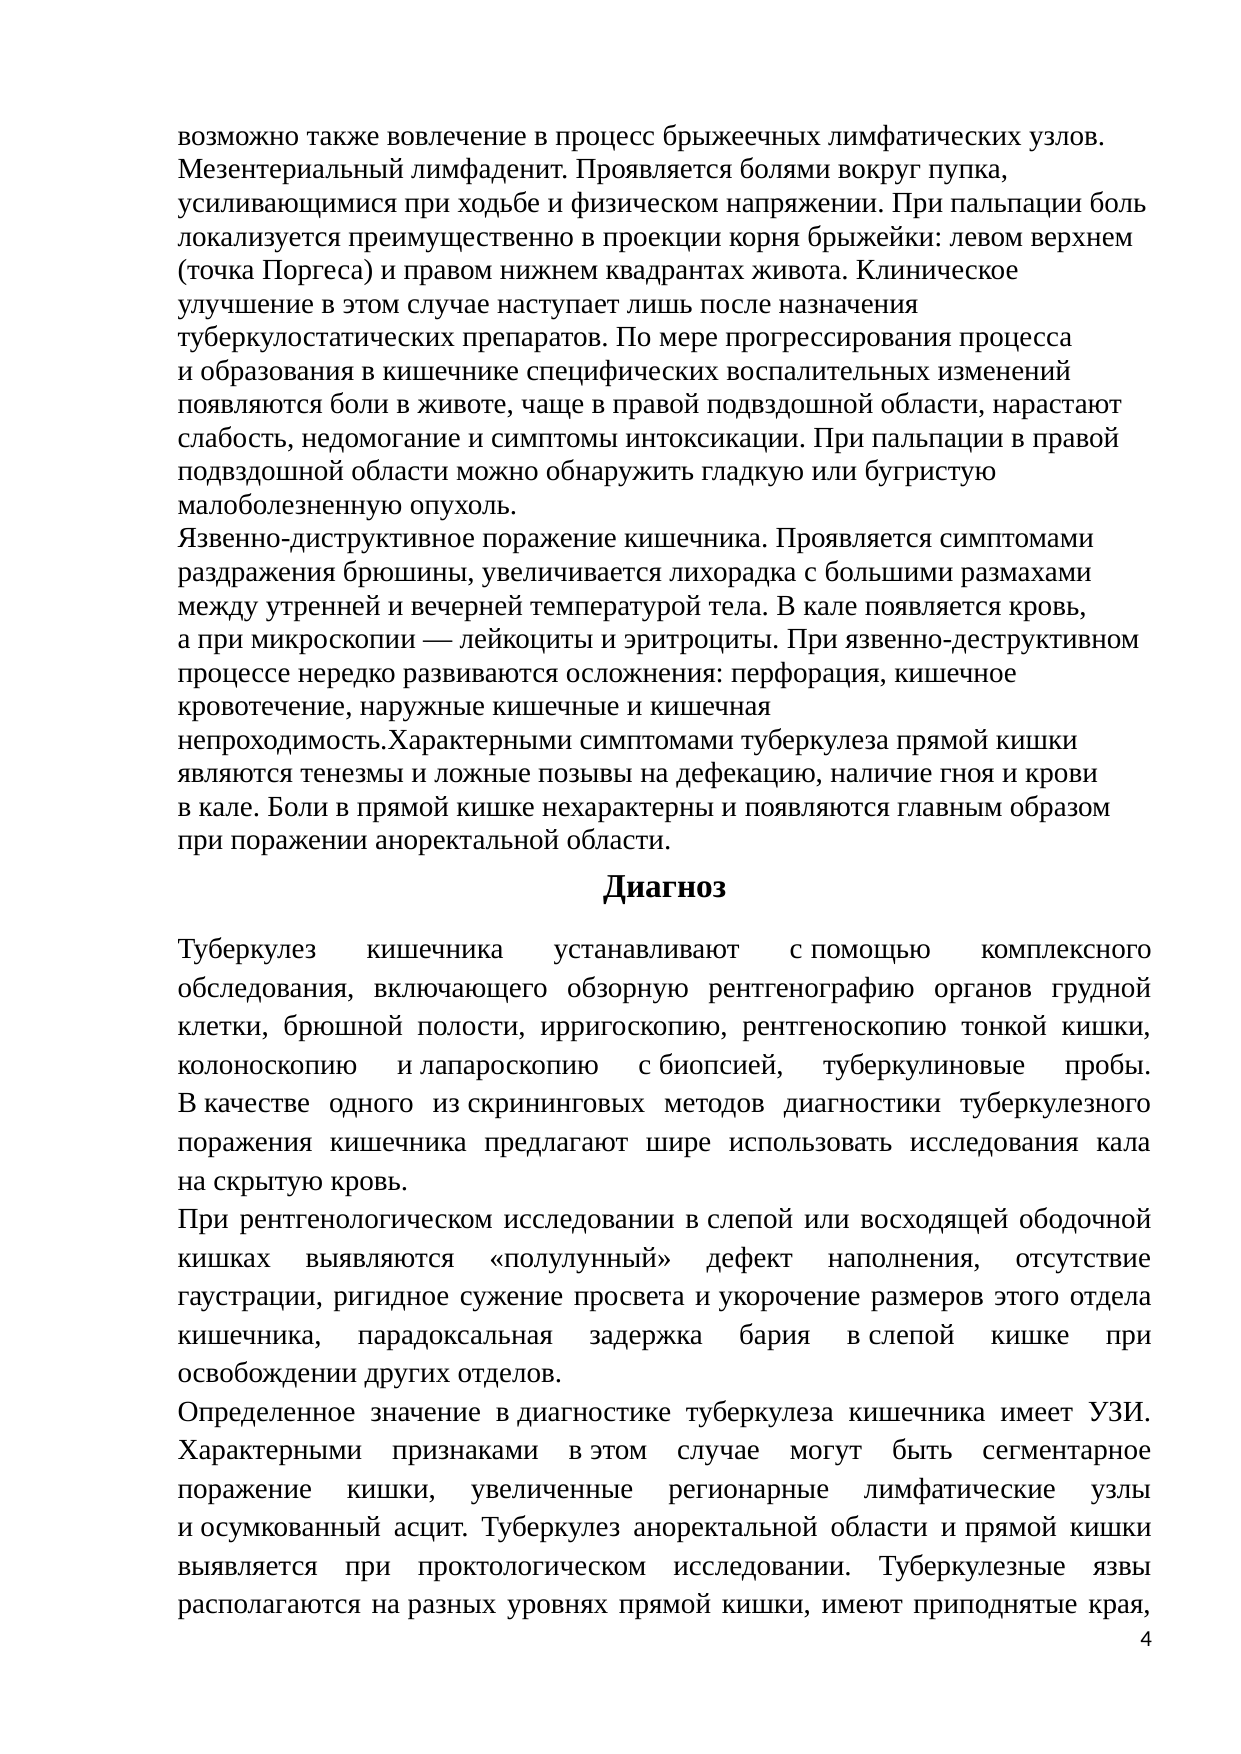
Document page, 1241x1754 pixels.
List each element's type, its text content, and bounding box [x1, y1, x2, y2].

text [177, 118, 1152, 856]
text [177, 931, 1152, 1620]
text Диагноз [177, 866, 1152, 905]
